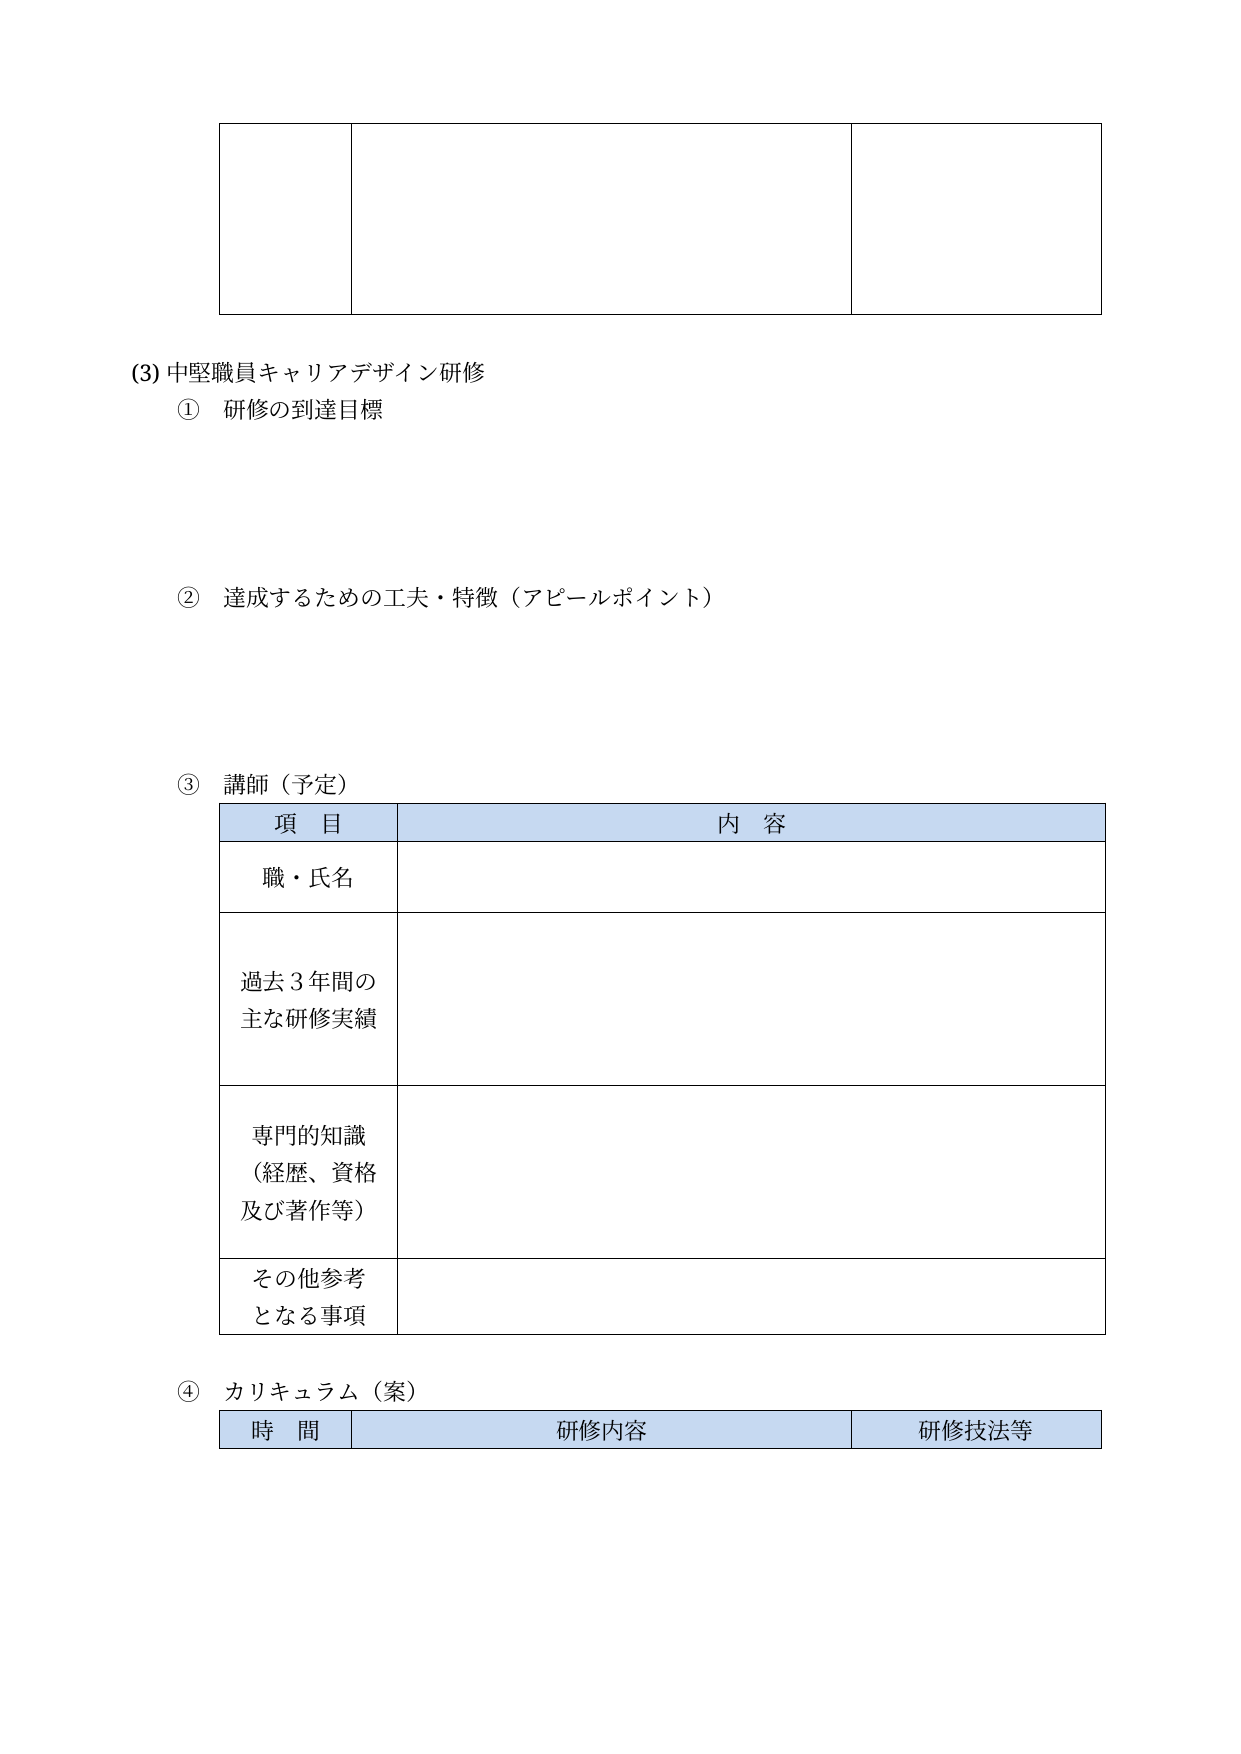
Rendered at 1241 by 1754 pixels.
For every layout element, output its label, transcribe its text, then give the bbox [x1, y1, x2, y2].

table_cell [220, 124, 351, 314]
table_cell [398, 1259, 1105, 1334]
table_header 研修技法等 [852, 1411, 1101, 1448]
table_cell [398, 1086, 1105, 1258]
table_header 内 容 [398, 804, 1105, 841]
table_cell [398, 842, 1105, 912]
table_header 研修内容 [352, 1411, 851, 1448]
table_cell [352, 124, 851, 314]
text ④ カリキュラム（案） [131, 1372, 1144, 1410]
table_cell 専門的知識 （経歴、資格及び著作等） [220, 1086, 397, 1258]
table_cell その他参考 となる事項 [220, 1259, 397, 1334]
text (3) 中堅職員キャリアデザイン研修 [131, 352, 1144, 390]
table_cell 過去３年間の 主な研修実績 [220, 913, 397, 1085]
table_header 項 目 [220, 804, 397, 841]
text ③ 講師（予定） [131, 765, 1144, 802]
text ① 研修の到達目標 [131, 390, 1144, 427]
table_cell [398, 913, 1105, 1085]
table_cell 職・氏名 [220, 842, 397, 912]
table_cell [852, 124, 1101, 314]
table_header 時 間 [220, 1411, 351, 1448]
text ② 達成するための工夫・特徴（アピールポイント） [131, 577, 1144, 615]
